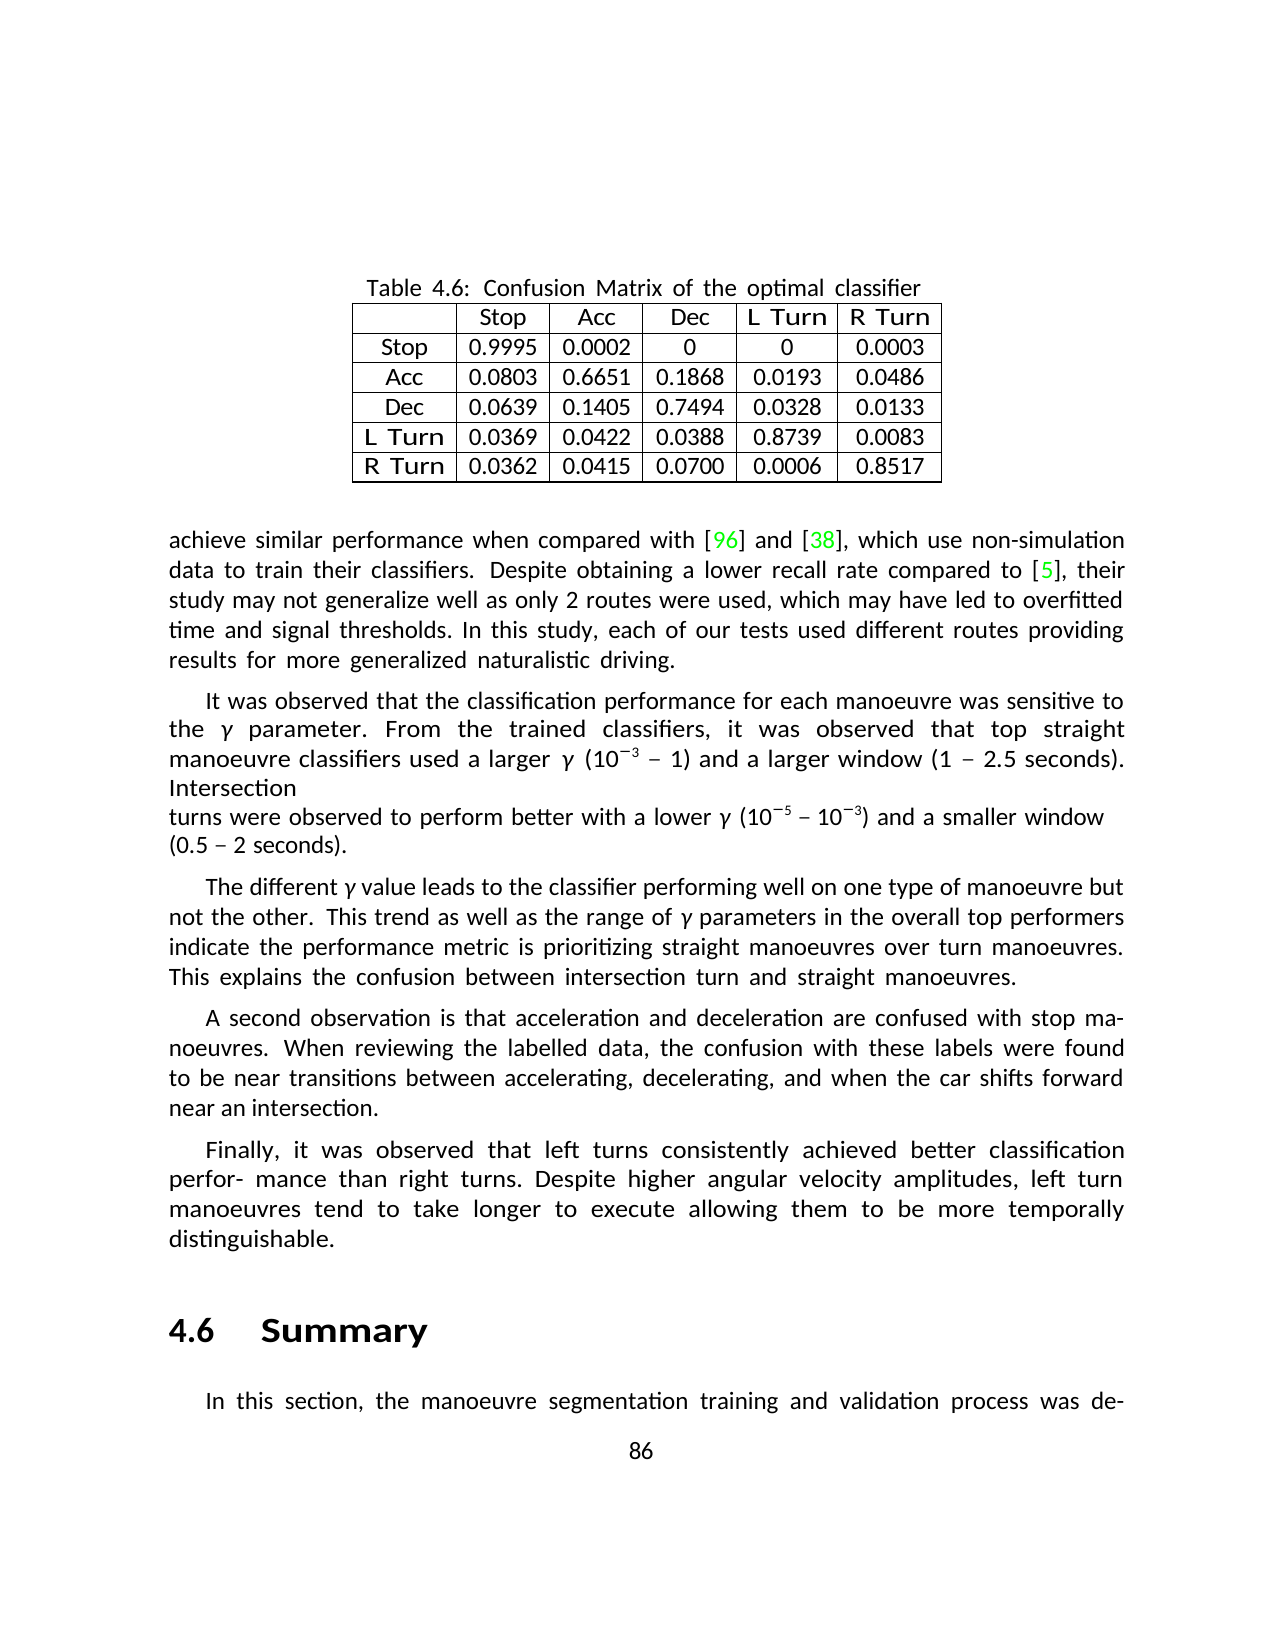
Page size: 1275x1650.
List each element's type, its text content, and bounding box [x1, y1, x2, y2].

text (0.5 − 2 seconds). [169, 831, 1219, 859]
text Table 4.6: Confusion Matrix of the optimal classifier [366, 272, 1219, 302]
table_cell Stop [353, 334, 456, 362]
table_cell 0.8739 [737, 423, 837, 452]
table_cell 0.0003 [838, 334, 941, 362]
table_cell 0.0328 [737, 393, 837, 422]
table_cell 0.0083 [838, 423, 941, 452]
table_cell 0.6651 [550, 363, 642, 392]
table_cell 0.0486 [838, 363, 941, 392]
text A second observation is that acceleration and deceleration are confused with stop ma- noeuvres. When reviewing the labelled data, the confusion with these labels were found to be near transitions between accelerating, decelerating, and when the car shifts forward near an intersection. [169, 1003, 1126, 1123]
table_header Acc [550, 304, 642, 332]
table_cell 0.0362 [457, 453, 549, 481]
table_header [353, 304, 456, 332]
text Finally, it was observed that left turns consistently achieved better classification perfor- mance than right turns. Despite higher angular velocity amplitudes, left turn manoeuvres tend to take longer to execute allowing them to be more temporally distinguishable. [169, 1134, 1126, 1254]
table_cell 0.0415 [550, 453, 642, 481]
table_cell 0.0388 [643, 423, 736, 452]
table_cell 0.0700 [643, 453, 736, 481]
table_cell 0.0002 [550, 334, 642, 362]
table_cell 0.1868 [643, 363, 736, 392]
table_cell Acc [353, 363, 456, 392]
table_cell R Turn [353, 453, 456, 481]
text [169, 1385, 1125, 1415]
text The different γ value leads to the classifier performing well on one type of manoeuvre but not the other. This trend as well as the range of γ parameters in the overall top performers indicate the performance metric is prioritizing straight manoeuvres over turn manoeuvres. This explains the confusion between intersection turn and straight manoeuvres. [169, 871, 1125, 991]
table_cell 0.0133 [838, 393, 941, 422]
table_cell 0 [643, 334, 736, 362]
table_cell 0.0006 [737, 453, 837, 481]
table_cell 0.0422 [550, 423, 642, 452]
subtitle Summary [169, 1308, 1219, 1352]
table_cell 0.9995 [457, 334, 549, 362]
table_cell 0.0369 [457, 423, 549, 452]
table_header L Turn [737, 304, 837, 332]
text turns were observed to perform better with a lower γ (10−5 − 10−3) and a smaller window [169, 803, 1219, 831]
table_cell 0.0193 [737, 363, 837, 392]
table_header R Turn [838, 304, 941, 332]
table_header Dec [643, 304, 736, 332]
table_cell 0.0639 [457, 393, 549, 422]
table_cell 0.0803 [457, 363, 549, 392]
table_cell 0.1405 [550, 393, 642, 422]
table_cell 0.7494 [643, 393, 736, 422]
text It was observed that the classification performance for each manoeuvre was sensitive to the γ parameter. From the trained classifiers, it was observed that top straight manoeuvre classifiers used a larger γ (10−3 − 1) and a larger window (1 − 2.5 seconds). Intersection [169, 687, 1126, 803]
text achieve similar performance when compared with [96] and [38], which use non-simulation data to train their classifiers. Despite obtaining a lower recall rate compared to [5], their study may not generalize well as only 2 routes were used, which may have led to overfitted time and signal thresholds. In this study, each of our tests used different routes providing results for more generalized naturalistic driving. [169, 524, 1125, 674]
table_cell 0.8517 [838, 453, 941, 481]
table_cell L Turn [353, 423, 456, 452]
table_cell 0 [737, 334, 837, 362]
table_header Stop [457, 304, 549, 332]
table_cell Dec [353, 393, 456, 422]
